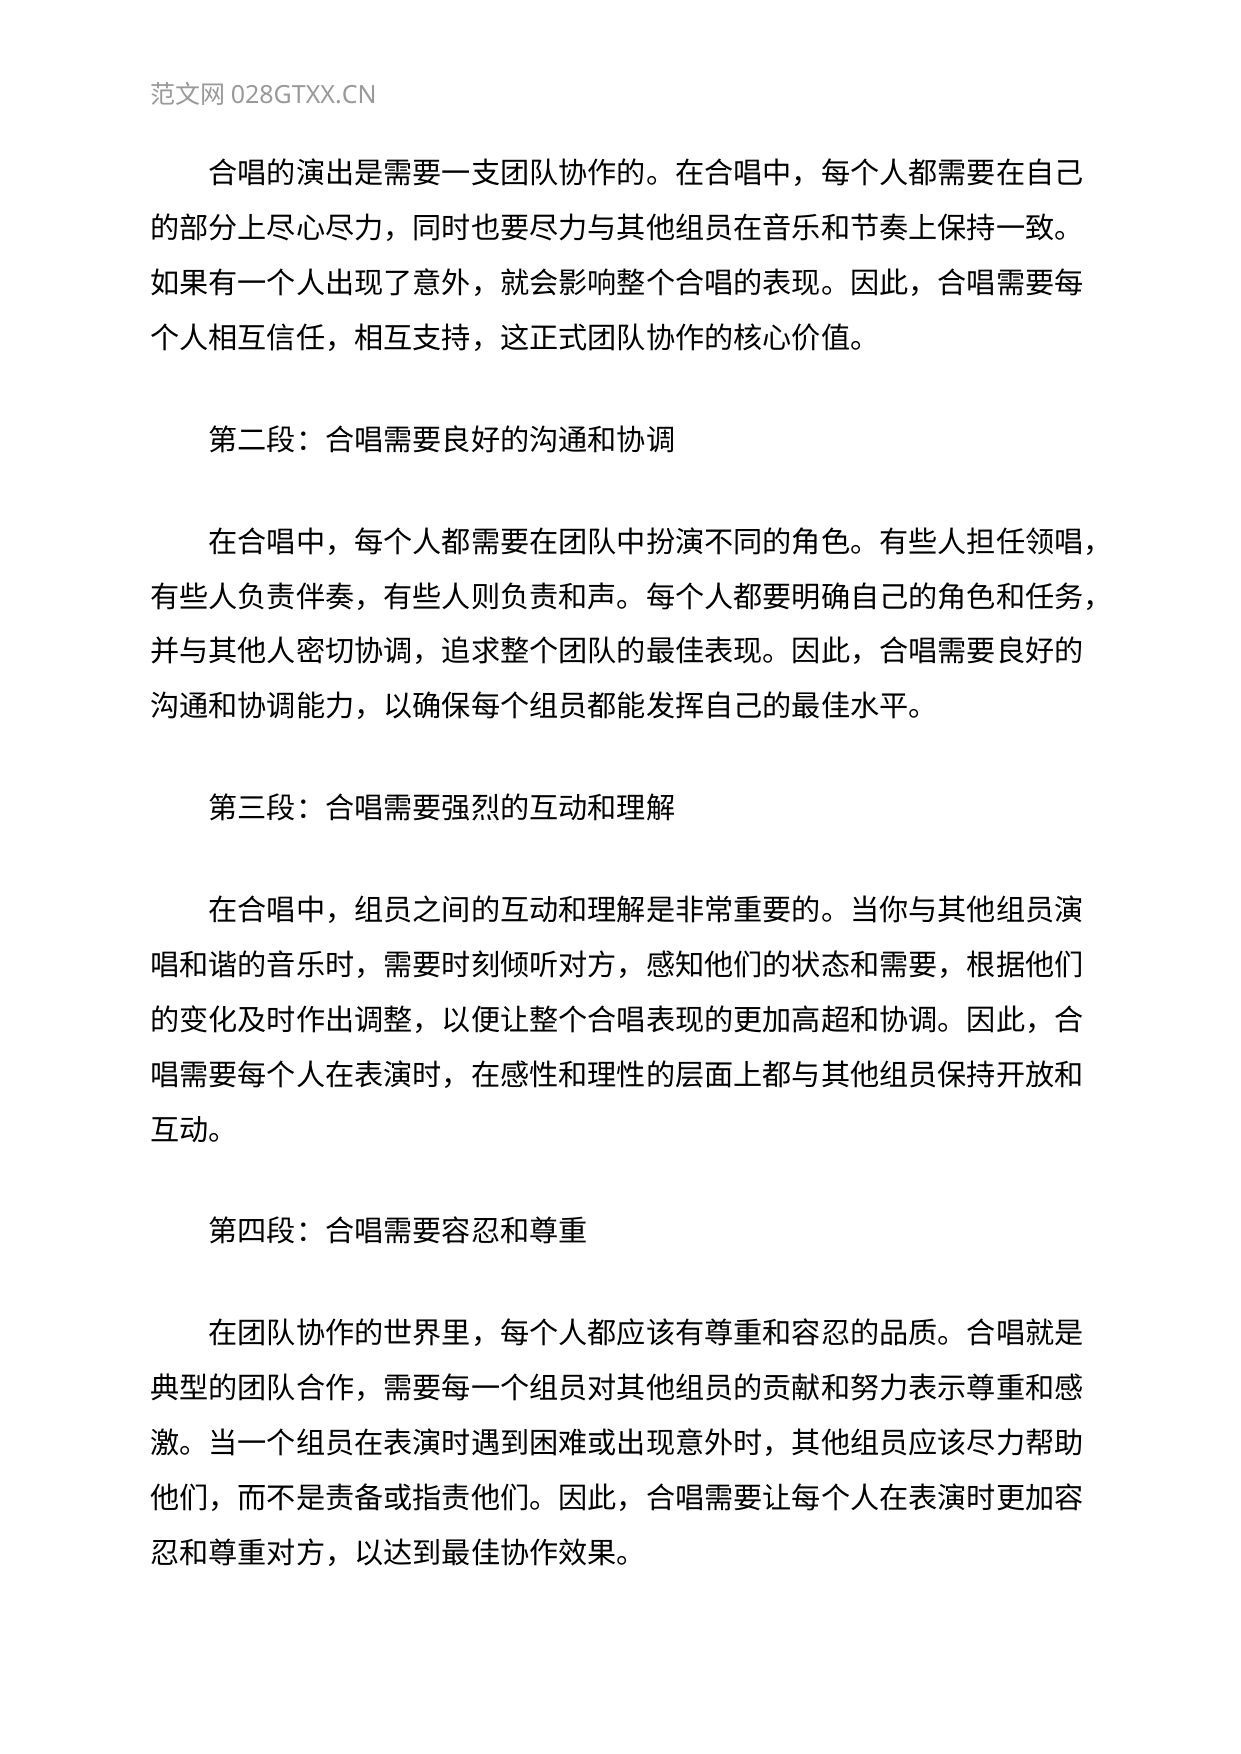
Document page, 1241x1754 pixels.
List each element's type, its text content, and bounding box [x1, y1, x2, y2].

text 在团队协作的世界里，每个人都应该有尊重和容忍的品质。合唱就是典型的团队合作，需要每一个组员对其他组员的贡献和努力表示尊重和感激。当一个组员在表演时遇到困难或出现意外时，其他组员应该尽力帮助他们，而不是责备或指责他们。因此，合唱需要让每个人在表演时更加容忍和尊重对方，以达到最佳协作效果。 [150, 1309, 1090, 1571]
text 第二段：合唱需要良好的沟通和协调 [150, 416, 1090, 459]
text 第四段：合唱需要容忍和尊重 [150, 1208, 1090, 1250]
text 在合唱中，组员之间的互动和理解是非常重要的。当你与其他组员演唱和谐的音乐时，需要时刻倾听对方，感知他们的状态和需要，根据他们的变化及时作出调整，以便让整个合唱表现的更加高超和协调。因此，合唱需要每个人在表演时，在感性和理性的层面上都与其他组员保持开放和互动。 [150, 886, 1090, 1148]
text 第三段：合唱需要强烈的互动和理解 [150, 785, 1090, 827]
text 在合唱中，每个人都需要在团队中扮演不同的角色。有些人担任领唱，有些人负责伴奏，有些人则负责和声。每个人都要明确自己的角色和任务，并与其他人密切协调，追求整个团队的最佳表现。因此，合唱需要良好的沟通和协调能力，以确保每个组员都能发挥自己的最佳水平。 [150, 518, 1090, 725]
text 合唱的演出是需要一支团队协作的。在合唱中，每个人都需要在自己的部分上尽心尽力，同时也要尽力与其他组员在音乐和节奏上保持一致。如果有一个人出现了意外，就会影响整个合唱的表现。因此，合唱需要每个人相互信任，相互支持，这正式团队协作的核心价值。 [150, 150, 1090, 357]
